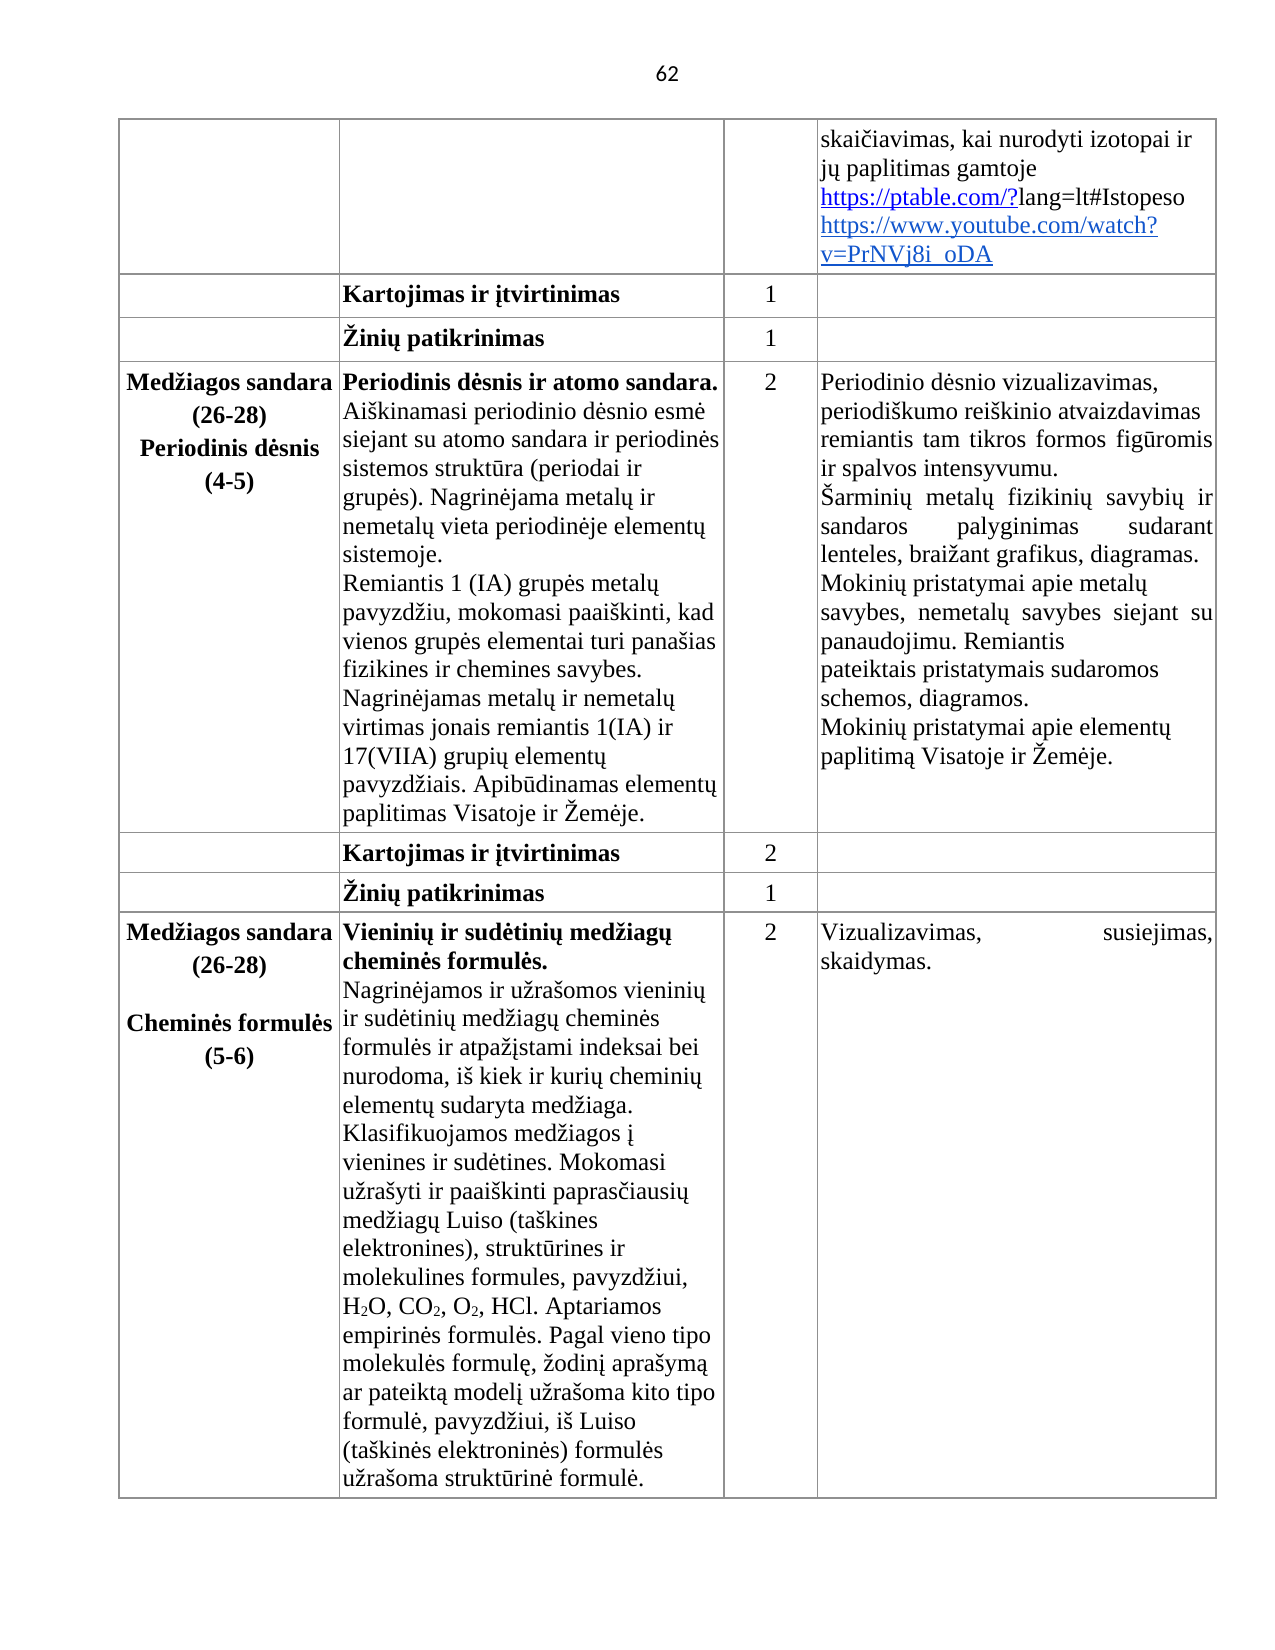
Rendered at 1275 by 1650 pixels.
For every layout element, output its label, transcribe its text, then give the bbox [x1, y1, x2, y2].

table_cell [818, 873, 1215, 911]
table_cell 2 [725, 833, 817, 871]
table_cell Periodinis dėsnis ir atomo sandara. Aiškinamasi periodinio dėsnio esmė siejant su atomo sandara ir periodinės sistemos struktūra (periodai ir grupės). Nagrinėjama metalų ir nemetalų vieta periodinėje elementų sistemoje. Remiantis 1 (IA) grupės metalų pavyzdžiu, mokomasi paaiškinti, kad vienos grupės elementai turi panašias fizikines ir chemines savybes. Nagrinėjamas metalų ir nemetalų virtimas jonais remiantis 1(IA) ir 17(VIIA) grupių elementų pavyzdžiais. Apibūdinamas elementų paplitimas Visatoje ir Žemėje. [340, 362, 723, 832]
table_cell [818, 318, 1215, 361]
table_cell [818, 275, 1215, 317]
table_cell 1 [725, 275, 817, 317]
table_cell 1 [725, 873, 817, 911]
table_cell [120, 275, 339, 317]
table_cell [120, 873, 339, 911]
table_cell 2 [725, 913, 817, 1497]
table_cell Žinių patikrinimas [340, 873, 723, 911]
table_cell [340, 120, 723, 273]
table_cell [120, 833, 339, 871]
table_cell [818, 120, 1215, 273]
table_cell 1 [725, 120, 817, 273]
table_cell Medžiagos sandara (26-28) Periodinis dėsnis (4-5) [120, 362, 339, 832]
table_cell Periodinio dėsnio vizualizavimas, periodiškumo reiškinio atvaizdavimas remiantis tam tikros formos figūromis ir spalvos intensyvumu. Šarminių metalų fizikinių savybių ir sandaros palyginimas sudarant lenteles, braižant grafikus, diagramas. Mokinių pristatymai apie metalų savybes, nemetalų savybes siejant su panaudojimu. Remiantis pateiktais pristatymais sudaromos schemos, diagramos. Mokinių pristatymai apie elementų paplitimą Visatoje ir Žemėje. [818, 362, 1215, 832]
table_cell 1 [725, 318, 817, 361]
table_cell [818, 833, 1215, 871]
table_cell Kartojimas ir įtvirtinimas [340, 833, 723, 871]
table_cell Medžiagos sandara (26-28) Cheminės formulės (5-6) [120, 913, 339, 1497]
table_cell 2 [725, 362, 817, 832]
table_cell Vizualizavimas, susiejimas, skaidymas. [818, 913, 1215, 1497]
table_cell [120, 120, 339, 273]
table_cell Kartojimas ir įtvirtinimas [340, 275, 723, 317]
table_cell Vieninių ir sudėtinių medžiagų cheminės formulės. Nagrinėjamos ir užrašomos vieninių ir sudėtinių medžiagų cheminės formulės ir atpažįstami indeksai bei nurodoma, iš kiek ir kurių cheminių elementų sudaryta medžiaga. Klasifikuojamos medžiagos į vienines ir sudėtines. Mokomasi užrašyti ir paaiškinti paprasčiausių medžiagų Luiso (taškines elektronines), struktūrines ir molekulines formules, pavyzdžiui, H2O, CO2, O2, HCl. Aptariamos empirinės formulės. Pagal vieno tipo molekulės formulę, žodinį aprašymą ar pateiktą modelį užrašoma kito tipo formulė, pavyzdžiui, iš Luiso (taškinės elektroninės) formulės užrašoma struktūrinė formulė. [340, 913, 723, 1497]
table_cell [120, 318, 339, 361]
table_cell Žinių patikrinimas [340, 318, 723, 361]
